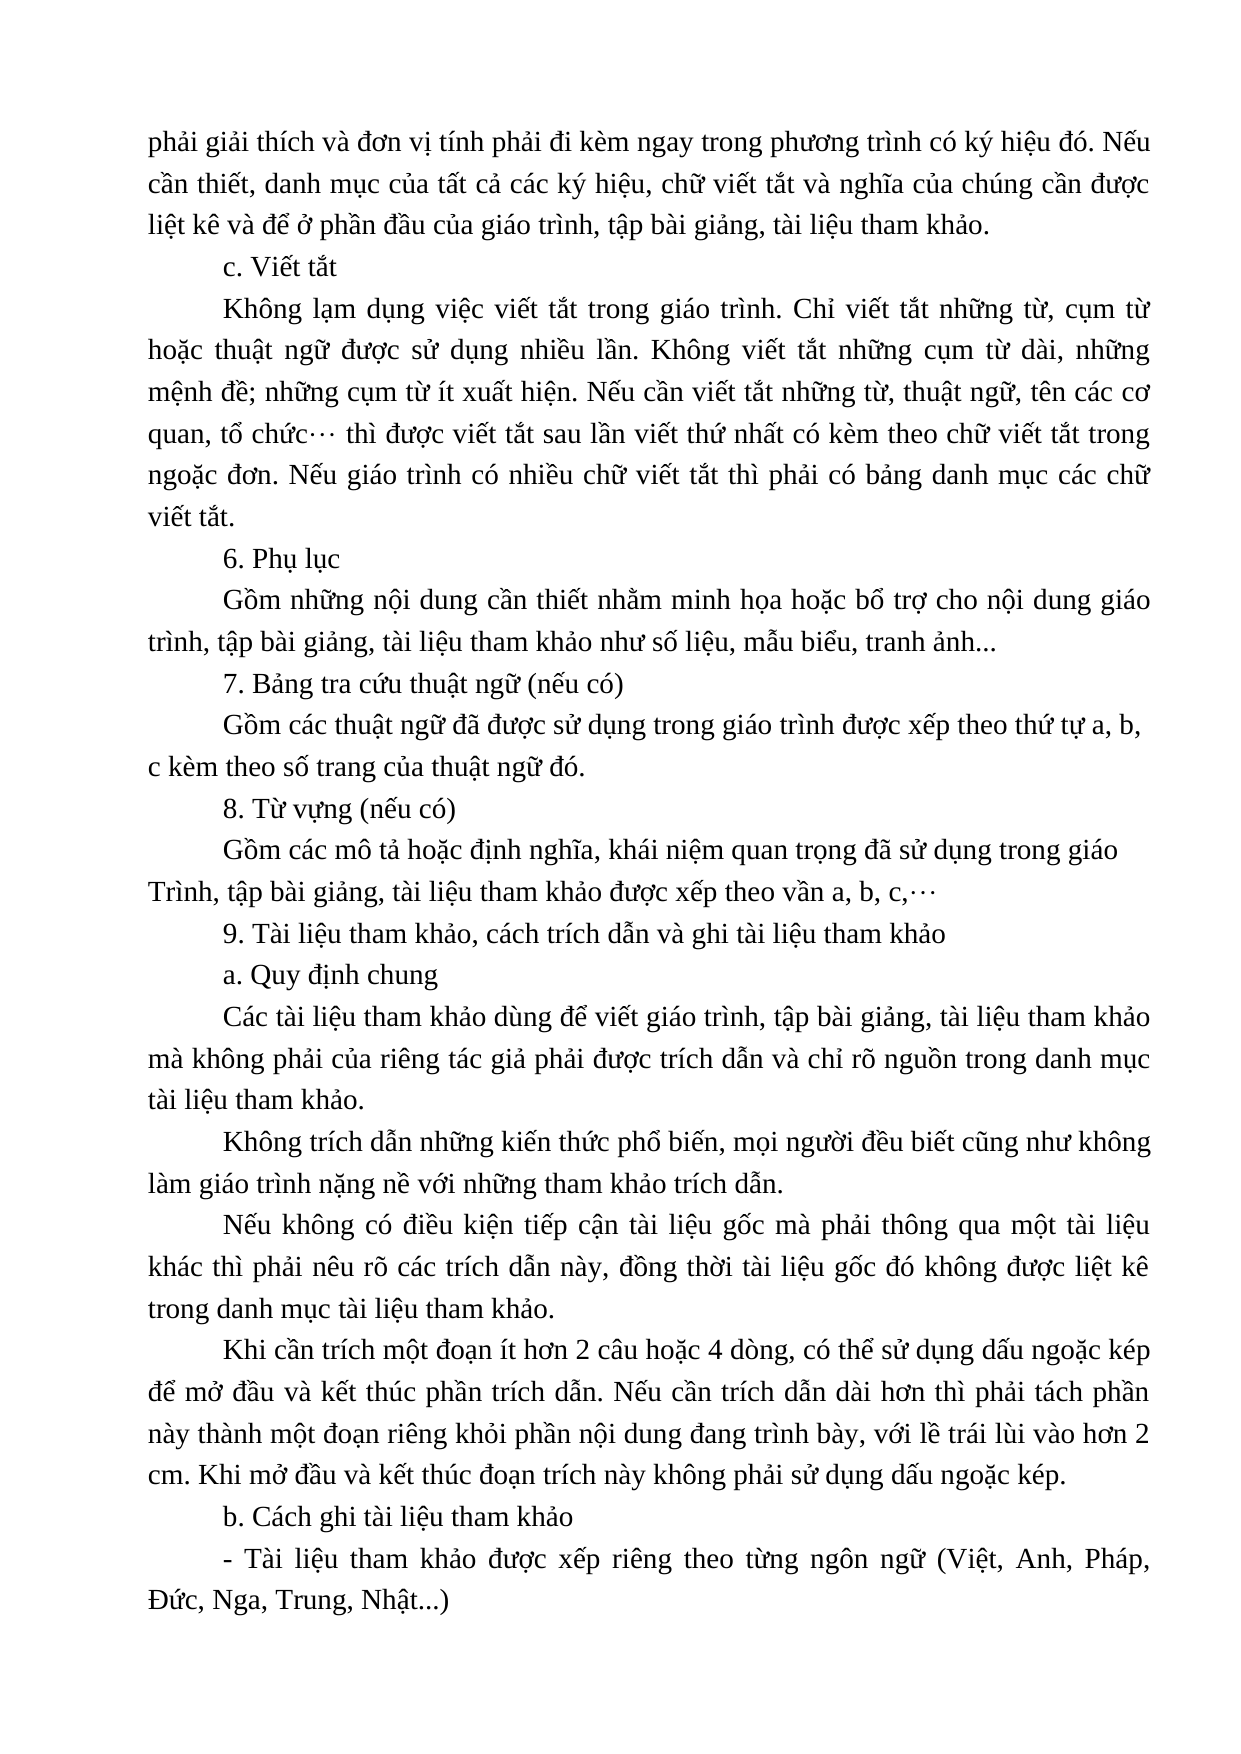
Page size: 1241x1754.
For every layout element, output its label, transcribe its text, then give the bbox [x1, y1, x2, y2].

text 6. Phụ lục [148, 535, 1152, 576]
text 7. Bảng tra cứu thuật ngữ (nếu có) [148, 660, 1152, 701]
text Trình, tập bài giảng, tài liệu tham khảo được xếp theo vần a, b, c, [148, 868, 1152, 910]
text Không lạm dụng việc viết tắt trong giáo trình. Chỉ viết tắt những từ, cụm từ hoặc thuật ngữ được sử dụng nhiều lần. Không viết tắt những cụm từ dài, những mệnh đề; những cụm từ ít xuất hiện. Nếu cần viết tắt những từ, thuật ngữ, tên các cơ quan, tổ chức thì được viết tắt sau lần viết thứ nhất có kèm theo chữ viết tắt trong ngoặc đơn. Nếu giáo trình có nhiều chữ viết tắt thì phải có bảng danh mục các chữ viết tắt. [148, 285, 1152, 535]
text c. Viết tắt [148, 243, 1152, 285]
text Không trích dẫn những kiến thức phổ biến, mọi người đều biết cũng như không làm giáo trình nặng nề với những tham khảo trích dẫn. [148, 1118, 1152, 1201]
text Gồm các mô tả hoặc định nghĩa, khái niệm quan trọng đã sử dụng trong giáo [148, 826, 1152, 868]
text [148, 118, 1152, 243]
text c kèm theo số trang của thuật ngữ đó. [148, 743, 1152, 785]
text - Tài liệu tham khảo được xếp riêng theo từng ngôn ngữ (Việt, Anh, Pháp, Đức, Nga, Trung, Nhật...) [148, 1535, 1152, 1618]
text b. Cách ghi tài liệu tham khảo [148, 1493, 1152, 1535]
text Khi cần trích một đoạn ít hơn 2 câu hoặc 4 dòng, có thể sử dụng dấu ngoặc kép để mở đầu và kết thúc phần trích dẫn. Nếu cần trích dẫn dài hơn thì phải tách phần này thành một đoạn riêng khỏi phần nội dung đang trình bày, với lề trái lùi vào hơn 2 cm. Khi mở đầu và kết thúc đoạn trích này không phải sử dụng dấu ngoặc kép. [148, 1326, 1152, 1493]
text 8. Từ vựng (nếu có) [148, 785, 1152, 826]
text Gồm những nội dung cần thiết nhằm minh họa hoặc bổ trợ cho nội dung giáo trình, tập bài giảng, tài liệu tham khảo như số liệu, mẫu biểu, tranh ảnh... [148, 576, 1152, 660]
text Nếu không có điều kiện tiếp cận tài liệu gốc mà phải thông qua một tài liệu khác thì phải nêu rõ các trích dẫn này, đồng thời tài liệu gốc đó không được liệt kê trong danh mục tài liệu tham khảo. [148, 1201, 1152, 1326]
text Gồm các thuật ngữ đã được sử dụng trong giáo trình được xếp theo thứ tự a, b, [148, 701, 1152, 743]
text Các tài liệu tham khảo dùng để viết giáo trình, tập bài giảng, tài liệu tham khảo mà không phải của riêng tác giả phải được trích dẫn và chỉ rõ nguồn trong danh mục tài liệu tham khảo. [148, 993, 1152, 1118]
text 9. Tài liệu tham khảo, cách trích dẫn và ghi tài liệu tham khảo [148, 910, 1152, 951]
text a. Quy định chung [148, 951, 1152, 993]
